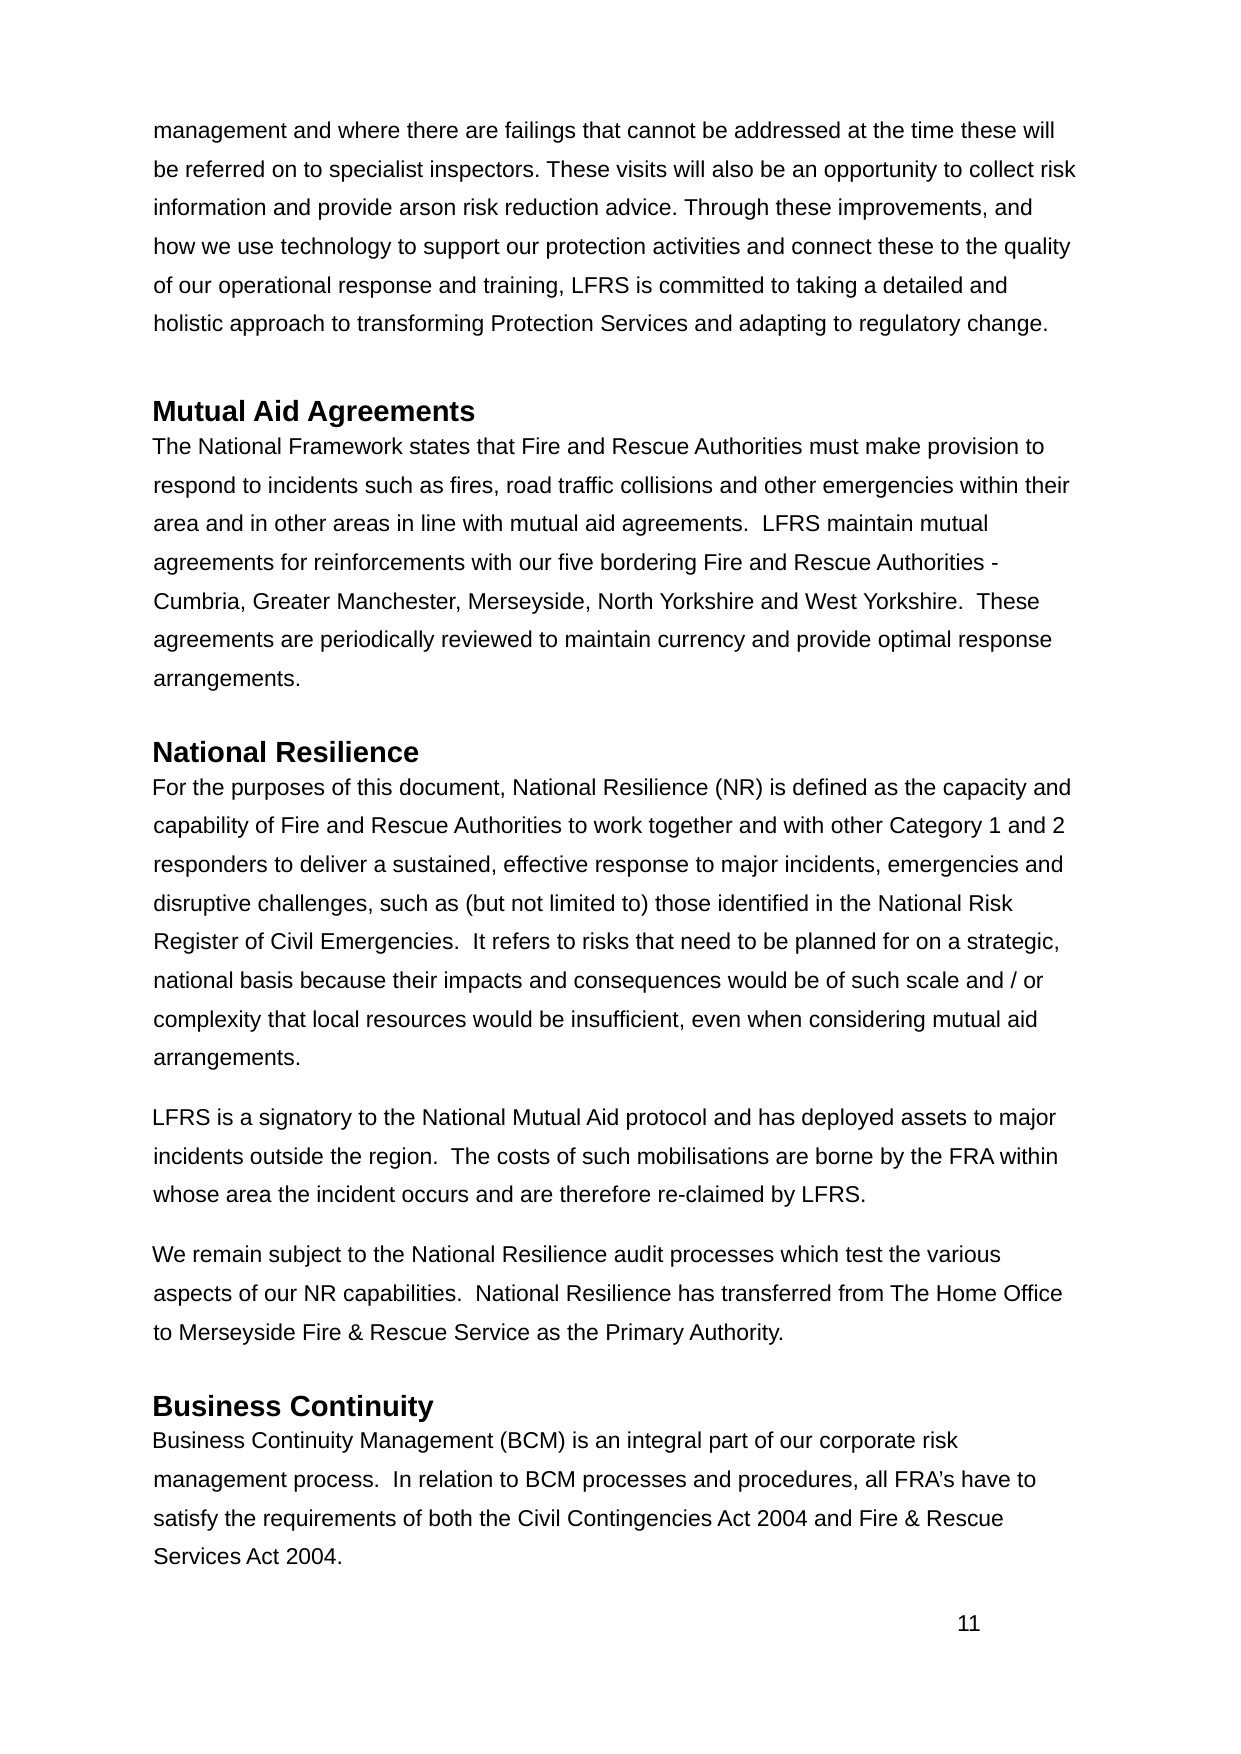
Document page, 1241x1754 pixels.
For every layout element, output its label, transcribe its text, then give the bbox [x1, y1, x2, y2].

text We remain subject to the National Resilience audit processes which test the various aspects of our NR capabilities. National Resilience has transferred from The Home Office to Merseyside Fire & Rescue Service as the Primary Authority. [152, 1241, 1078, 1345]
text The National Framework states that Fire and Rescue Authorities must make provision to respond to incidents such as fires, road traffic collisions and other emergencies within their area and in other areas in line with mutual aid agreements. LFRS maintain mutual agreements for reinforcements with our five bordering Fire and Rescue Authorities - Cumbria, Greater Manchester, Merseyside, North Yorkshire and West Yorkshire. These agreements are periodically reviewed to maintain currency and provide optimal response arrangements. [152, 433, 1078, 691]
subtitle National Resilience [152, 735, 1084, 768]
subtitle Mutual Aid Agreements [152, 394, 1084, 428]
text LFRS is a signatory to the National Mutual Aid protocol and has deployed assets to major incidents outside the region. The costs of such mobilisations are borne by the FRA within whose area the incident occurs and are therefore re-claimed by LFRS. [152, 1104, 1078, 1208]
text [152, 117, 1078, 337]
subtitle Business Continuity [152, 1388, 1084, 1422]
text For the purposes of this document, National Resilience (NR) is defined as the capacity and capability of Fire and Rescue Authorities to work together and with other Category 1 and 2 responders to deliver a sustained, effective response to major incidents, emergencies and disruptive challenges, such as (but not limited to) those identified in the National Risk Register of Civil Emergencies. It refers to risks that need to be planned for on a strategic, national basis because their impacts and consequences would be of such scale and / or complexity that local resources would be insufficient, even when considering mutual aid arrangements. [152, 774, 1078, 1071]
text Business Continuity Management (BCM) is an integral part of our corporate risk management process. In relation to BCM processes and procedures, all FRA’s have to satisfy the requirements of both the Civil Contingencies Act 2004 and Fire & Rescue Services Act 2004. [152, 1427, 1078, 1569]
